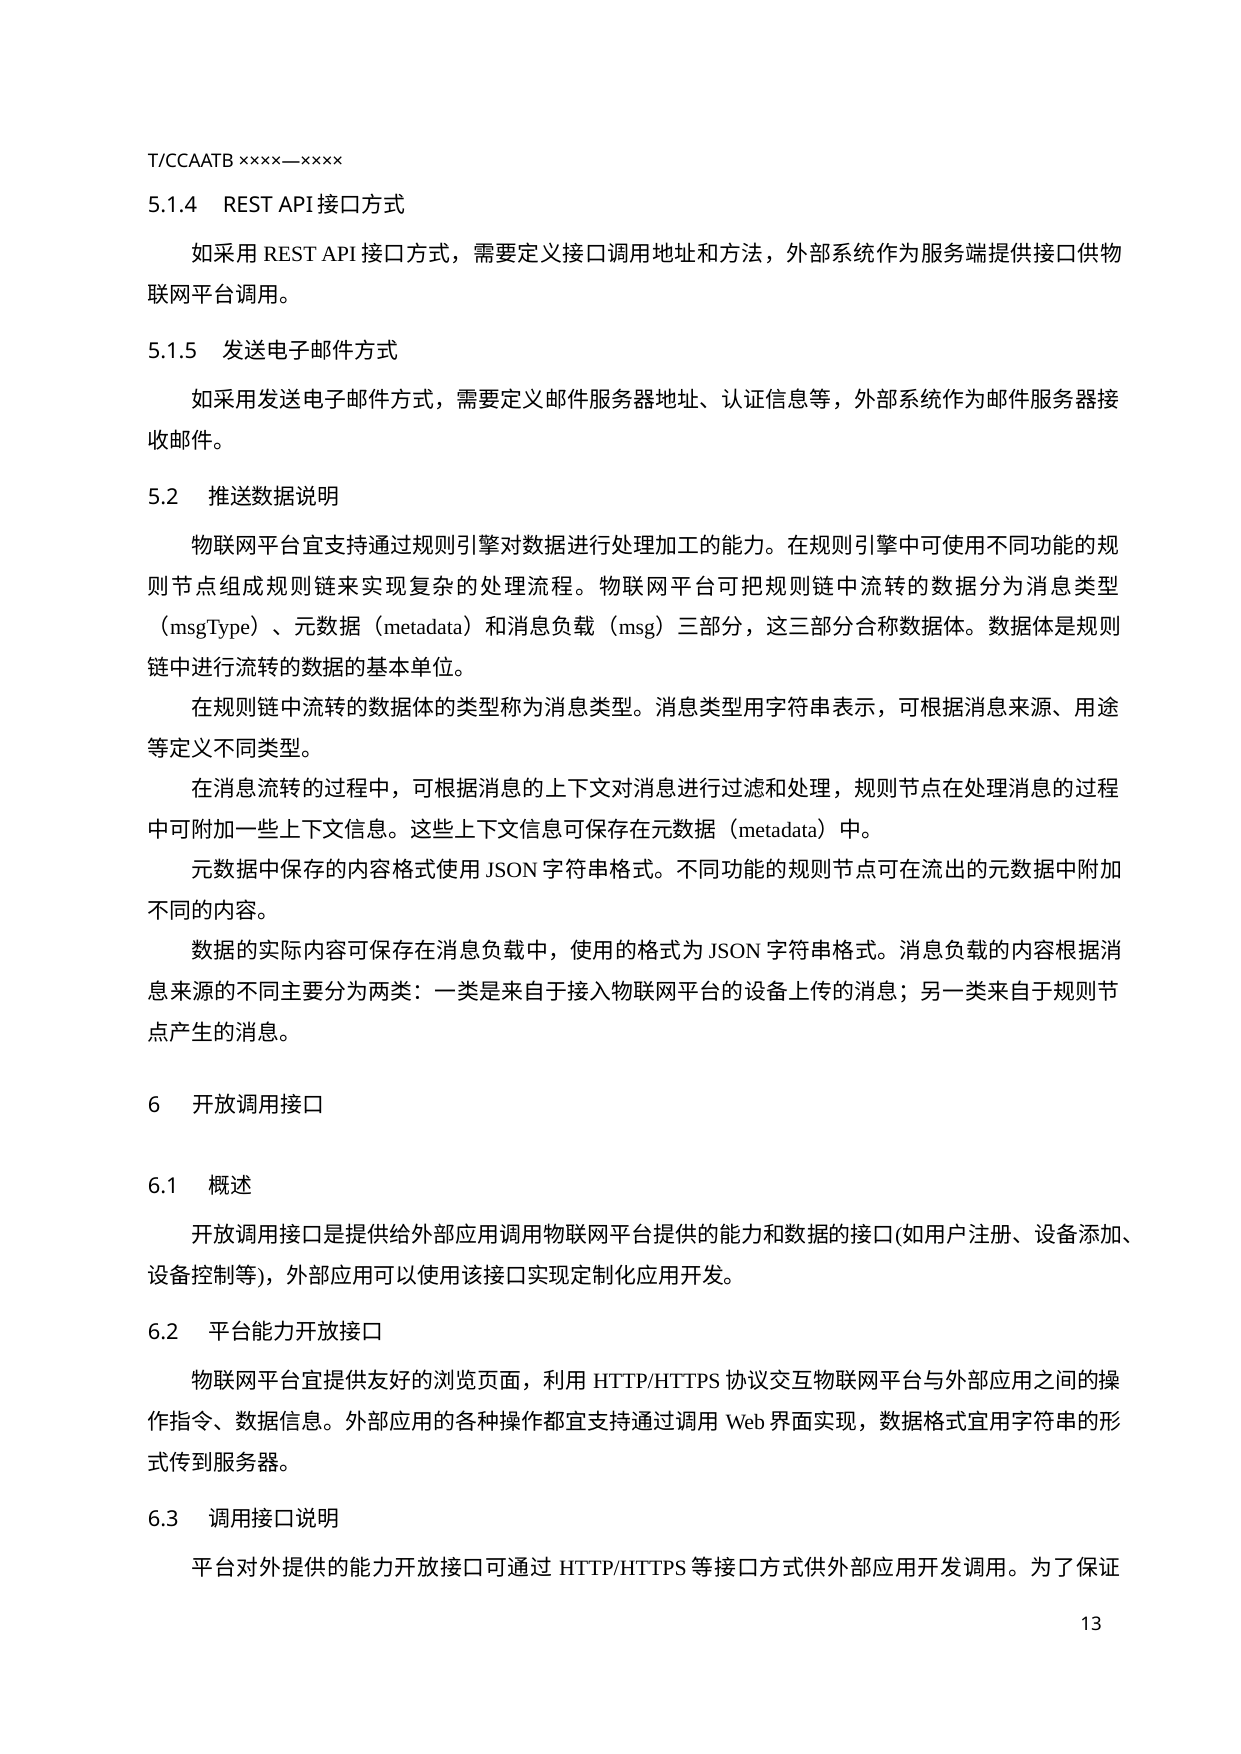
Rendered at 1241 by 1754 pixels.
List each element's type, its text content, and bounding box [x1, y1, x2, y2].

text 数据的实际内容可保存在消息负载中，使用的格式为JSON字符串格式。消息负载的内容根据消息来源的不同主要分为两类：一类是来自于接入物联网平台的设备上传的消息；另一类来自于规则节点产生的消息。 [148, 933, 1122, 1047]
subtitle REST API接口方式 [148, 187, 1122, 219]
text 物联网平台宜提供友好的浏览页面，利用HTTP/HTTPS协议交互物联网平台与外部应用之间的操作指令、数据信息。外部应用的各种操作都宜支持通过调用Web界面实现，数据格式宜用字符串的形式传到服务器。 [148, 1363, 1122, 1477]
subtitle 发送电子邮件方式 [148, 333, 1122, 365]
subtitle 调用接口说明 [148, 1501, 1122, 1533]
text 在规则链中流转的数据体的类型称为消息类型。消息类型用字符串表示，可根据消息来源、用途等定义不同类型。 [148, 690, 1122, 763]
text 如采用REST API接口方式，需要定义接口调用地址和方法，外部系统作为服务端提供接口供物联网平台调用。 [148, 236, 1122, 309]
text 在消息流转的过程中，可根据消息的上下文对消息进行过滤和处理，规则节点在处理消息的过程中可附加一些上下文信息。这些上下文信息可保存在元数据（metadata）中。 [148, 771, 1122, 844]
text 开放调用接口是提供给外部应用调用物联网平台提供的能力和数据的接口(如用户注册、设备添加、设备控制等)，外部应用可以使用该接口实现定制化应用开发。 [148, 1217, 1122, 1290]
subtitle 开放调用接口 [148, 1087, 1122, 1120]
text 元数据中保存的内容格式使用JSON字符串格式。不同功能的规则节点可在流出的元数据中附加不同的内容。 [148, 852, 1122, 925]
text 物联网平台宜支持通过规则引擎对数据进行处理加工的能力。在规则引擎中可使用不同功能的规则节点组成规则链来实现复杂的处理流程。物联网平台可把规则链中流转的数据分为消息类型（msgType）、元数据（metadata）和消息负载（msg）三部分，这三部分合称数据体。数据体是规则链中进行流转的数据的基本单位。 [148, 528, 1122, 682]
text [148, 1549, 1122, 1582]
subtitle 平台能力开放接口 [148, 1314, 1122, 1347]
subtitle 概述 [148, 1168, 1122, 1201]
subtitle 推送数据说明 [148, 479, 1122, 511]
text 如采用发送电子邮件方式，需要定义邮件服务器地址、认证信息等，外部系统作为邮件服务器接收邮件。 [148, 382, 1122, 455]
